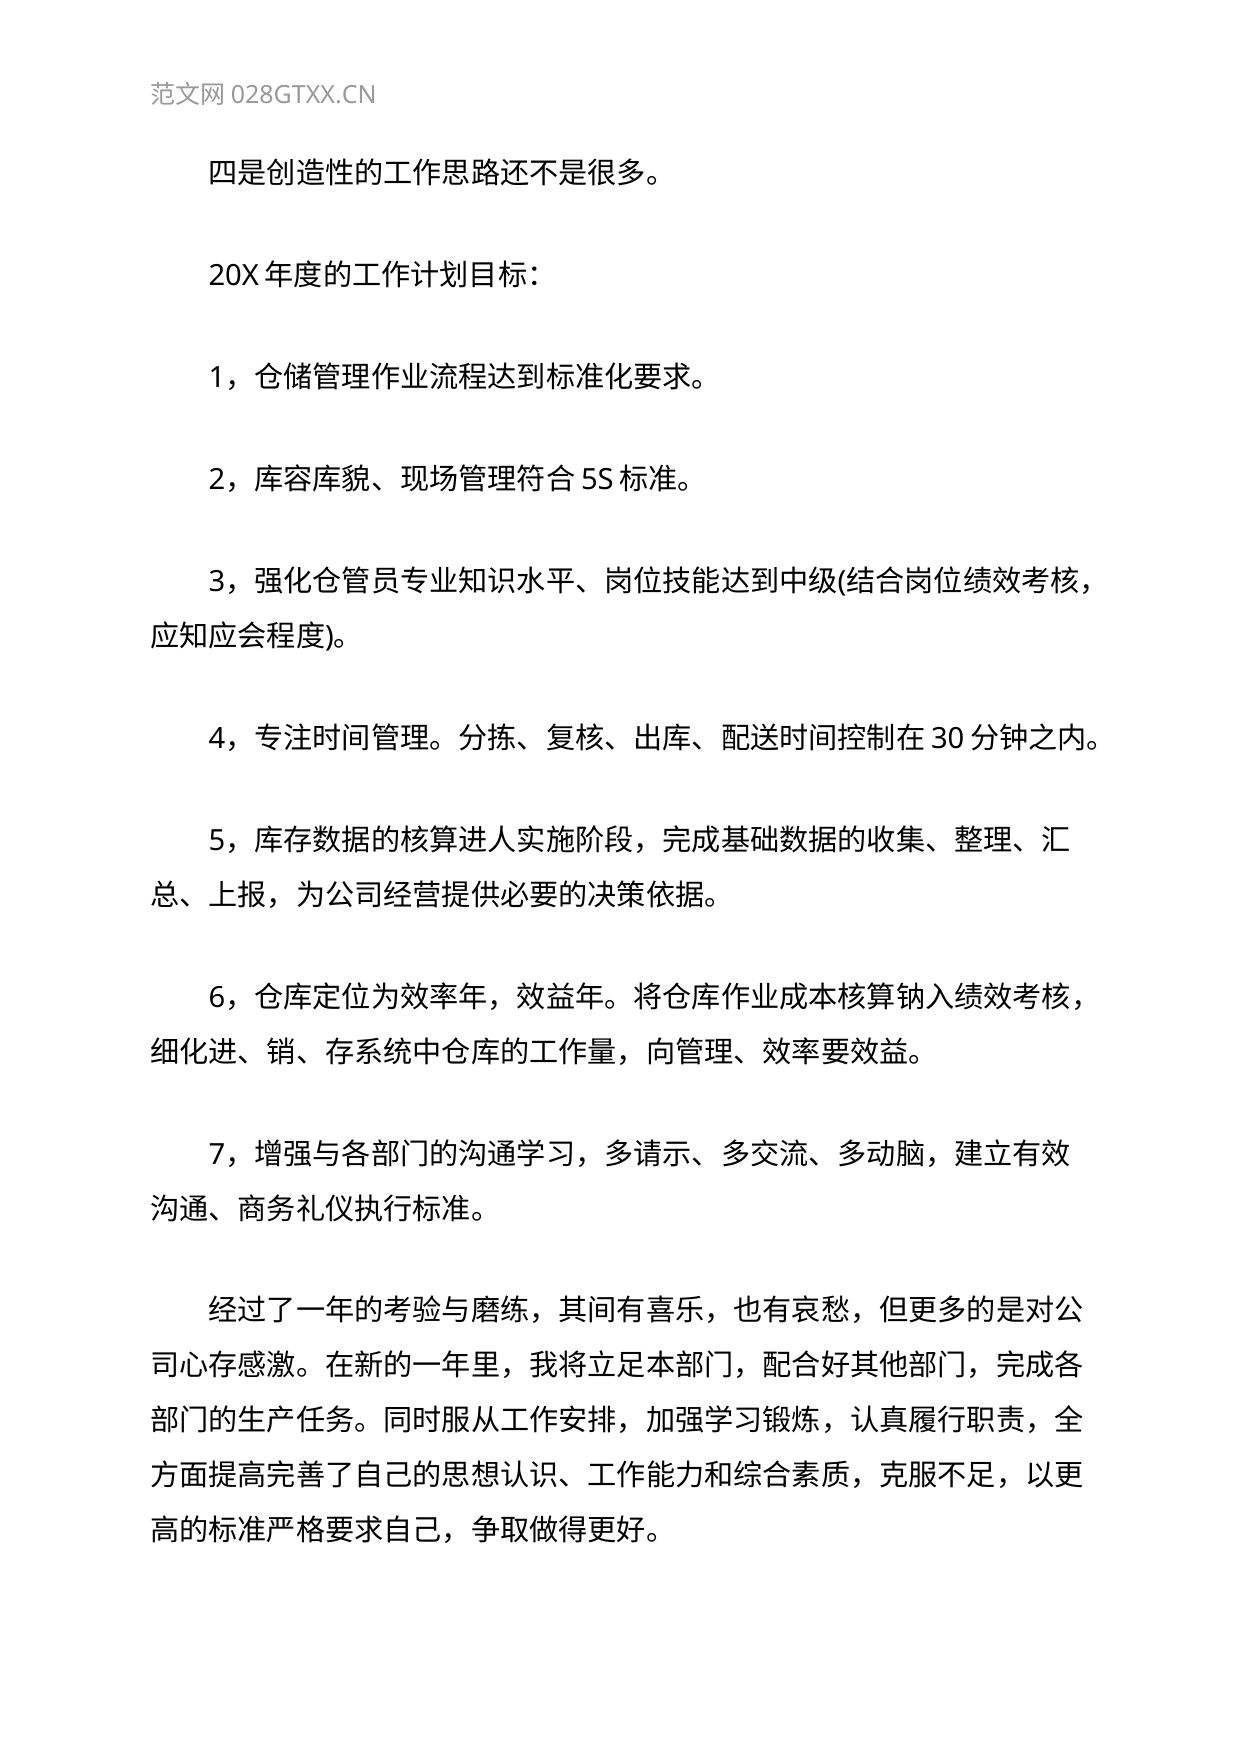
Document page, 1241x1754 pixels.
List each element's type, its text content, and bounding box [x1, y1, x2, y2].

text 1，仓储管理作业流程达到标准化要求。 [150, 354, 1090, 396]
text 2，库容库貌、现场管理符合5S标准。 [150, 456, 1090, 498]
text 四是创造性的工作思路还不是很多。 [150, 150, 1090, 192]
text 7，增强与各部门的沟通学习，多请示、多交流、多动脑，建立有效沟通、商务礼仪执行标准。 [150, 1130, 1090, 1227]
text 20X年度的工作计划目标： [150, 252, 1090, 294]
text 6，仓库定位为效率年，效益年。将仓库作业成本核算钠入绩效考核，细化进、销、存系统中仓库的工作量，向管理、效率要效益。 [150, 973, 1090, 1071]
text 4，专注时间管理。分拣、复核、出库、配送时间控制在30分钟之内。 [150, 715, 1090, 757]
text 经过了一年的考验与磨练，其间有喜乐，也有哀愁，但更多的是对公司心存感激。在新的一年里，我将立足本部门，配合好其他部门，完成各部门的生产任务。同时服从工作安排，加强学习锻炼，认真履行职责，全方面提高完善了自己的思想认识、工作能力和综合素质，克服不足，以更高的标准严格要求自己，争取做得更好。 [150, 1287, 1090, 1549]
text 5，库存数据的核算进人实施阶段，完成基础数据的收集、整理、汇总、上报，为公司经营提供必要的决策依据。 [150, 817, 1090, 914]
text 3，强化仓管员专业知识水平、岗位技能达到中级(结合岗位绩效考核，应知应会程度)。 [150, 558, 1090, 655]
